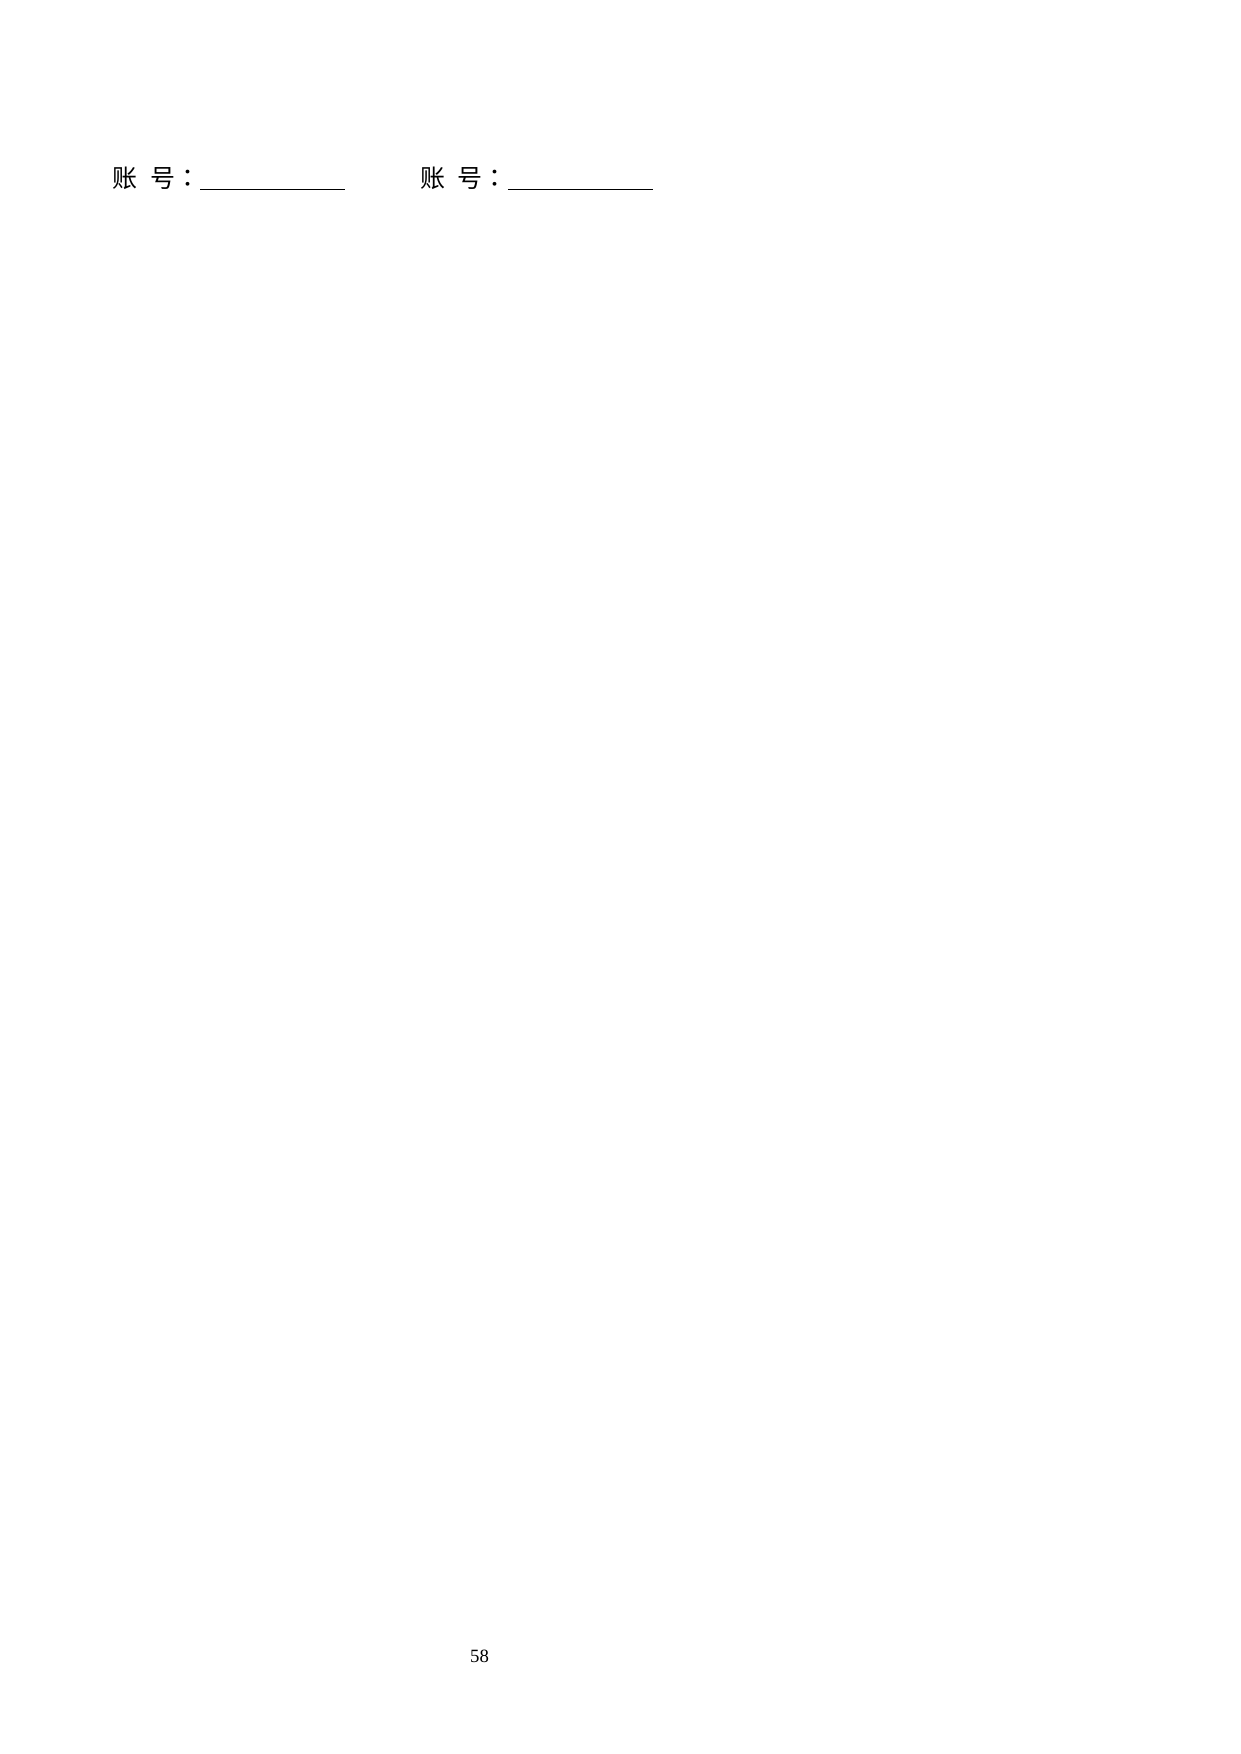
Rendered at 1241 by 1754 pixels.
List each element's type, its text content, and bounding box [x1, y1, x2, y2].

text 账 号：  账 号：  [112, 162, 1128, 194]
